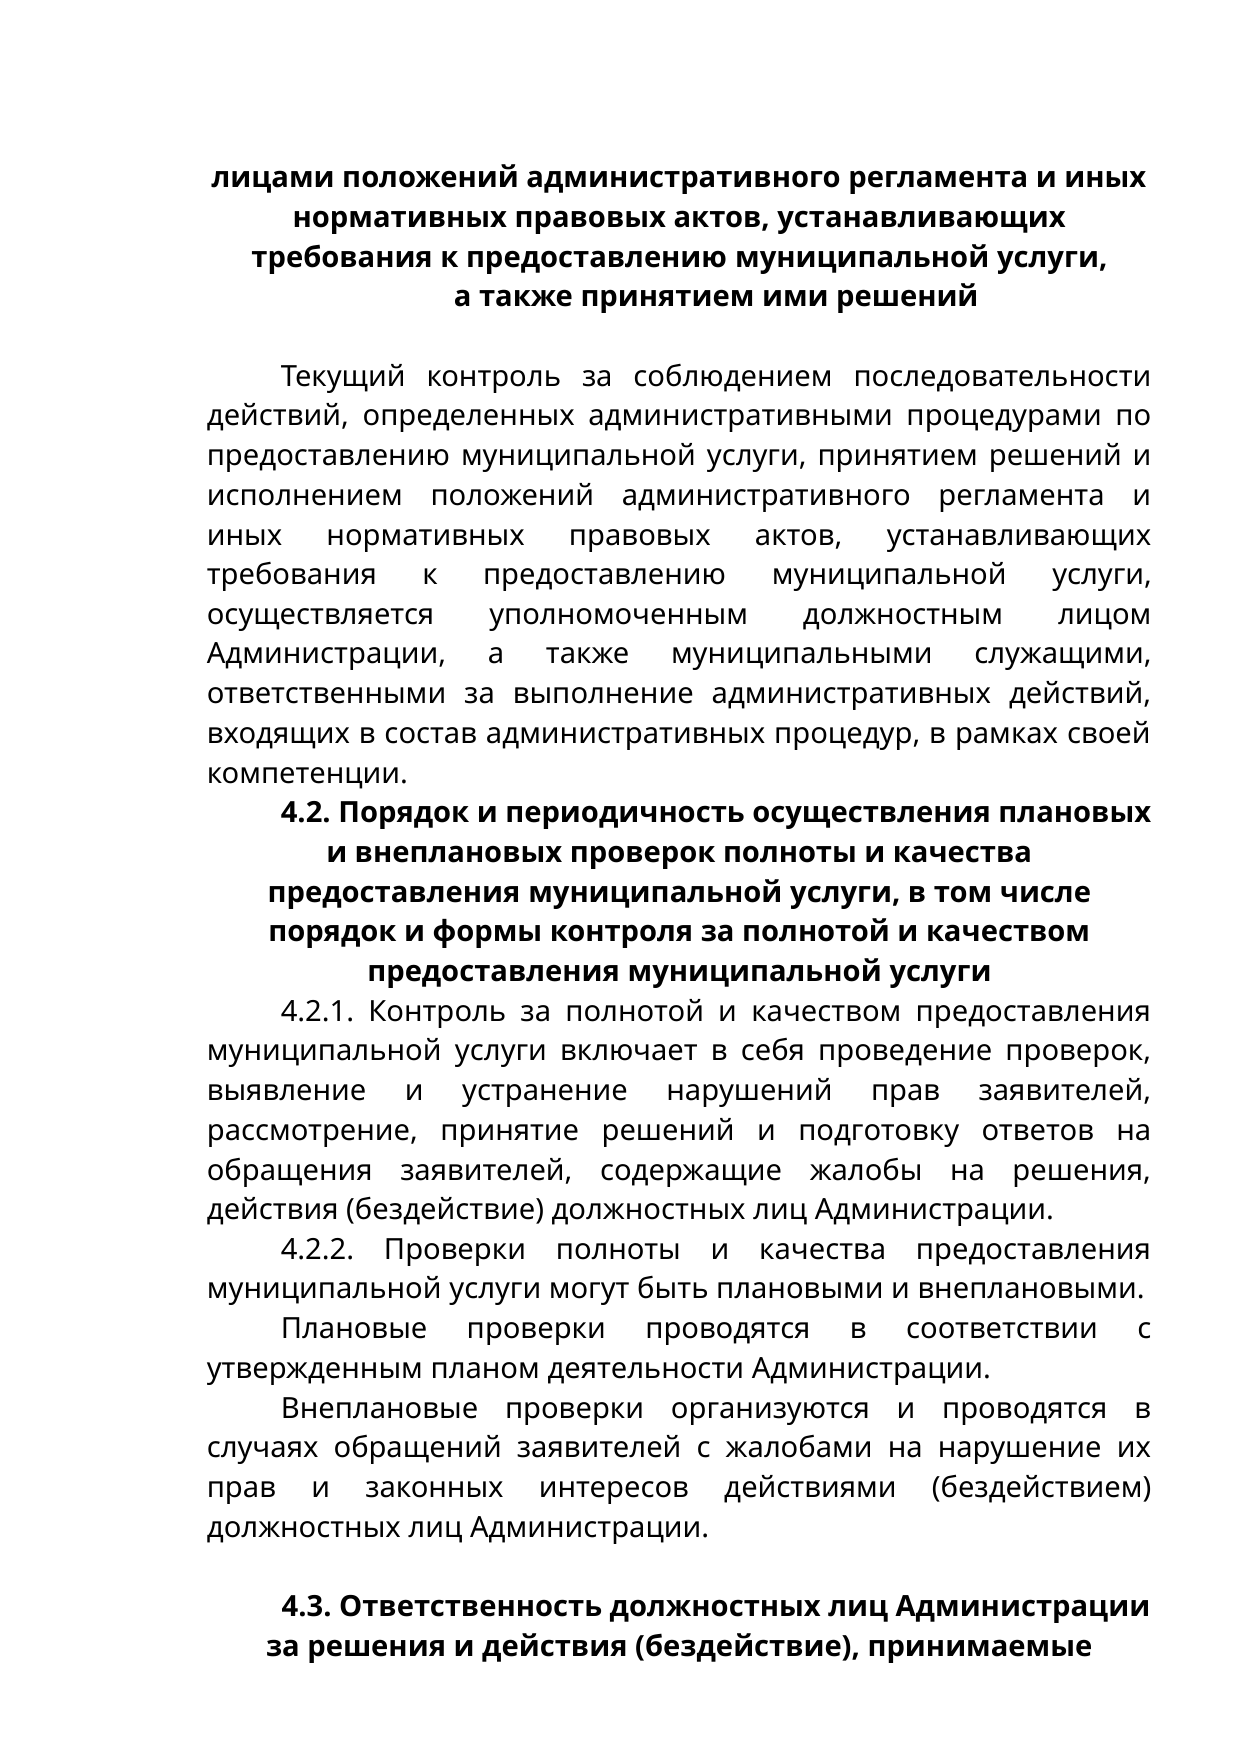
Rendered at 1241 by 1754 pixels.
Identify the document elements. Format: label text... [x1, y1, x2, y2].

text Внеплановые проверки организуются и проводятся в случаях обращений заявителей с жалобами на нарушение их прав и законных интересов действиями (бездействием) должностных лиц Администрации. [207, 1387, 1152, 1546]
text 4.2.2. Проверки полноты и качества предоставления муниципальной услуги могут быть плановыми и внеплановыми. [207, 1228, 1152, 1307]
text Плановые проверки проводятся в соответствии с утвержденным планом деятельности Администрации. [207, 1307, 1152, 1387]
text Текущий контроль за соблюдением последовательности действий, определенных административными процедурами по предоставлению муниципальной услуги, принятием решений и исполнением положений административного регламента и иных нормативных правовых актов, устанавливающих требования к предоставлению муниципальной услуги, осуществляется уполномоченным должностным лицом Администрации, а также муниципальными служащими, ответственными за выполнение административных действий, входящих в состав административных процедур, в рамках своей компетенции. [207, 355, 1152, 792]
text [207, 157, 1152, 276]
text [207, 1585, 1152, 1665]
text 4.2.1. Контроль за полнотой и качеством предоставления муниципальной услуги включает в себя проведение проверок, выявление и устранение нарушений прав заявителей, рассмотрение, принятие решений и подготовку ответов на обращения заявителей, содержащие жалобы на решения, действия (бездействие) должностных лиц Администрации. [207, 990, 1152, 1228]
text 4.2. Порядок и периодичность осуществления плановых и внеплановых проверок полноты и качества предоставления муниципальной услуги, в том числе порядок и формы контроля за полнотой и качеством предоставления муниципальной услуги [207, 792, 1152, 990]
text а также принятием ими решений [207, 276, 1152, 315]
